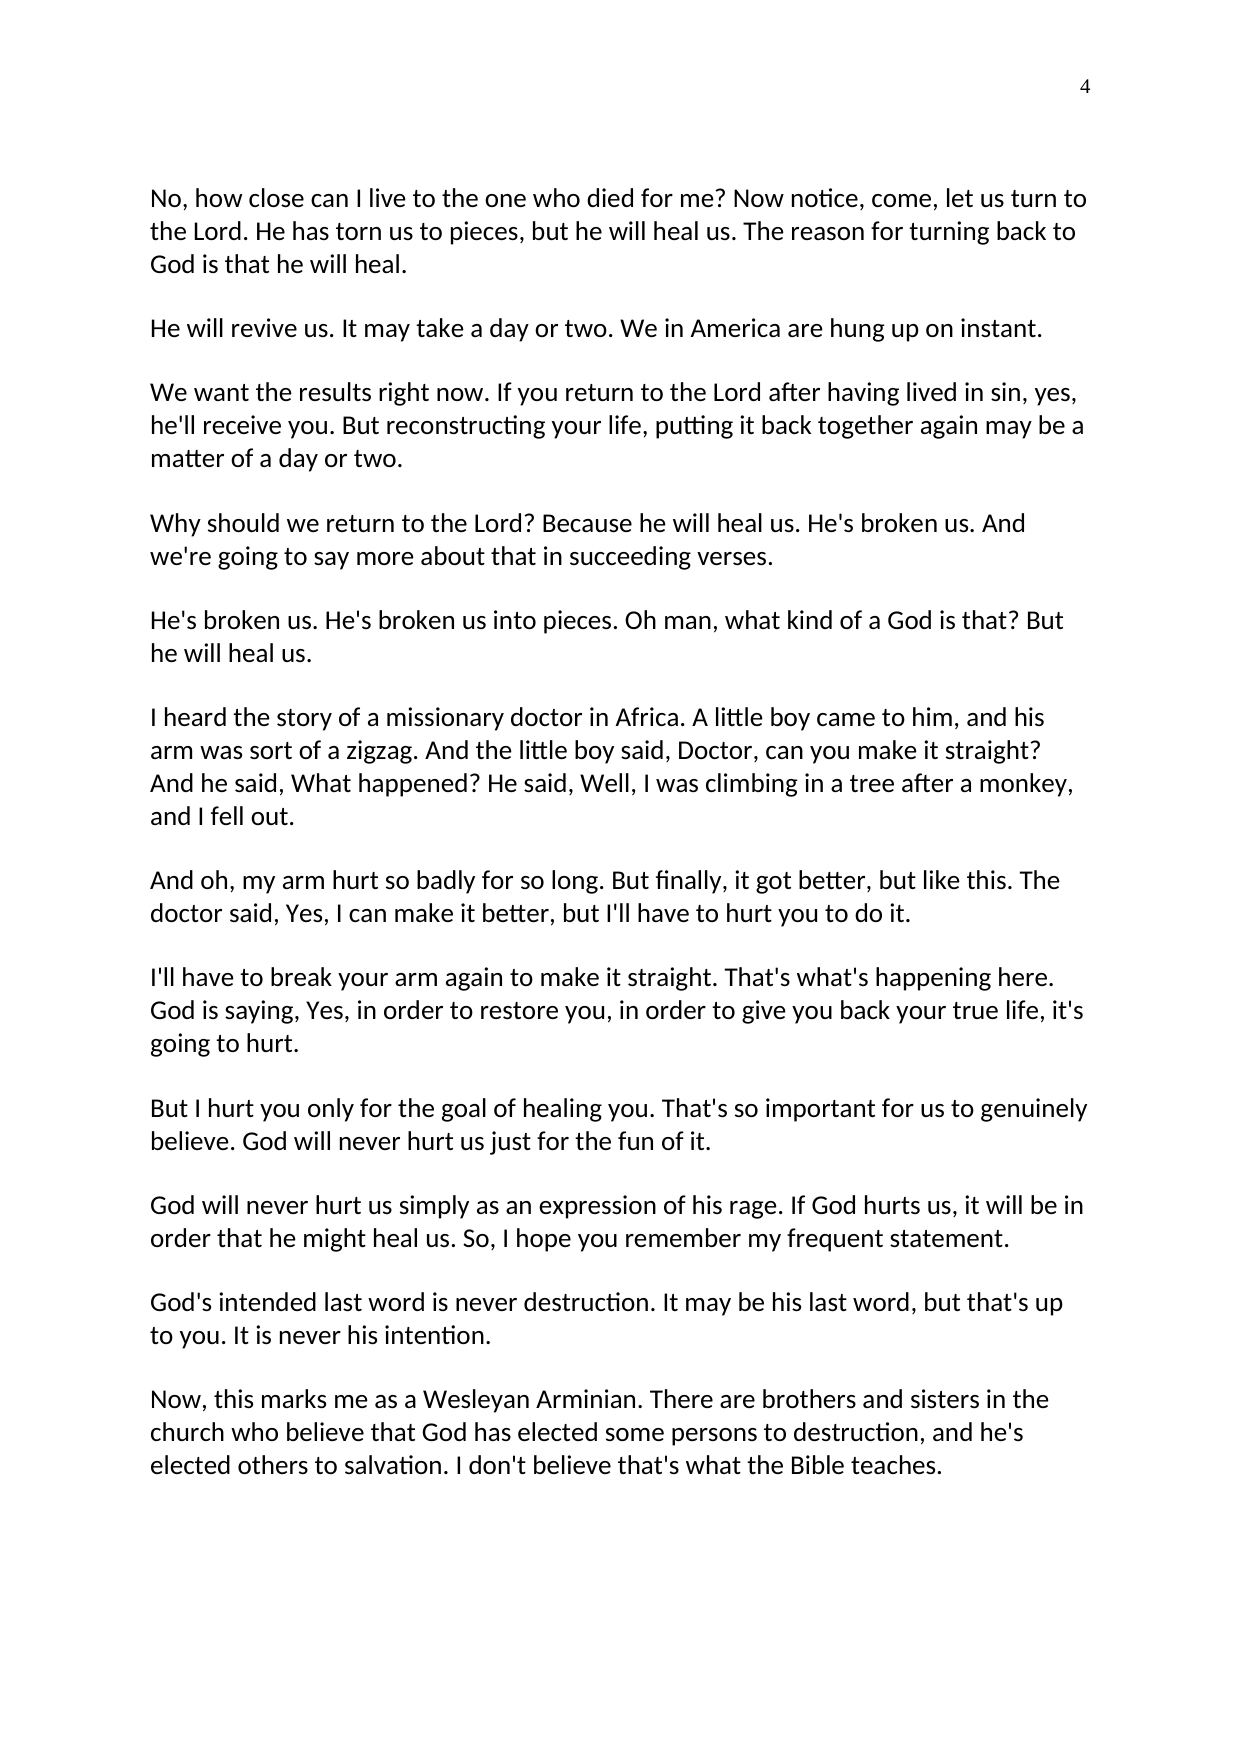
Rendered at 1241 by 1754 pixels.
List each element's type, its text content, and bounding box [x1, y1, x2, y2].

text No, how close can I live to the one who died for me? Now notice, come, let us turn to the Lord. He has torn us to pieces, but he will heal us. The reason for turning back to God is that he will heal. [150, 181, 1090, 280]
text Now, this marks me as a Wesleyan Arminian. There are brothers and sisters in the church who believe that God has elected some persons to destruction, and he's elected others to salvation. I don't believe that's what the Bible teaches. [150, 1382, 1090, 1481]
text We want the results right now. If you return to the Lord after having lived in sin, yes, he'll receive you. But reconstructing your life, putting it back together again may be a matter of a day or two. [150, 376, 1090, 474]
text He will revive us. It may take a day or two. We in America are hung up on instant. [150, 311, 1090, 344]
text I'll have to break your arm again to make it straight. That's what's happening here. God is saying, Yes, in order to restore you, in order to give you back your true life, it's going to hurt. [150, 961, 1090, 1059]
text He's broken us. He's broken us into pieces. Oh man, what kind of a God is that? But he will heal us. [150, 603, 1090, 669]
text God's intended last word is never destruction. It may be his last word, but that's up to you. It is never his intention. [150, 1285, 1090, 1351]
text Why should we return to the Lord? Because he will heal us. He's broken us. And we're going to say more about that in succeeding verses. [150, 506, 1090, 572]
text But I hurt you only for the goal of healing you. That's so important for us to genuinely believe. God will never hurt us just for the fun of it. [150, 1091, 1090, 1157]
text And oh, my arm hurt so badly for so long. But finally, it got better, but like this. The doctor said, Yes, I can make it better, but I'll have to hurt you to do it. [150, 863, 1090, 929]
text God will never hurt us simply as an expression of his rage. If God hurts us, it will be in order that he might heal us. So, I hope you remember my frequent statement. [150, 1188, 1090, 1254]
text I heard the story of a missionary doctor in Africa. A little boy came to him, and his arm was sort of a zigzag. And the little boy said, Doctor, can you make it straight? And he said, What happened? He said, Well, I was climbing in a tree after a monkey, and I fell out. [150, 700, 1090, 832]
